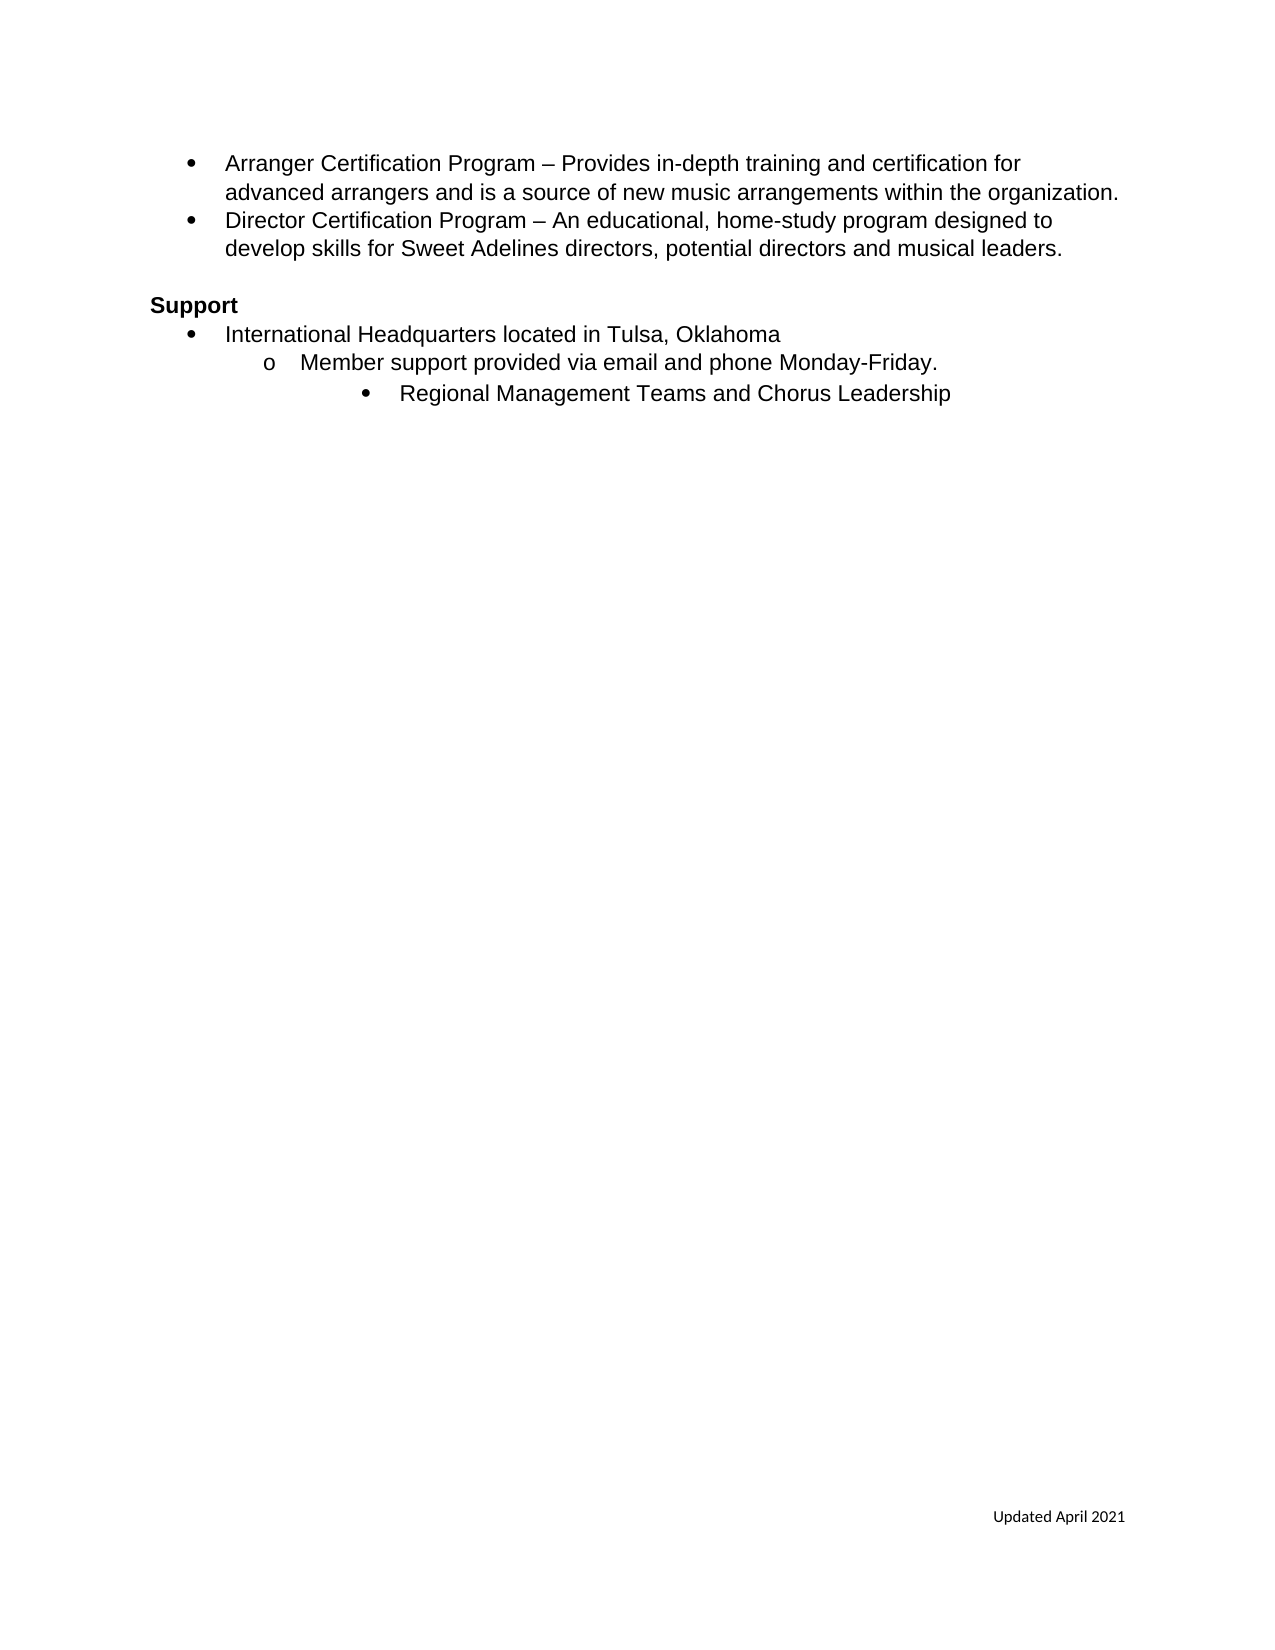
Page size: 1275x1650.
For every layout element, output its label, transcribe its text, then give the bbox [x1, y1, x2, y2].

list Arranger Certification Program – Provides in-depth training and certification for advanced arrangers and is a source of new music arrangements within the organization. [187, 150, 1125, 205]
list International Headquarters located in Tulsa, Oklahoma [187, 321, 1125, 347]
text Support [150, 292, 1125, 318]
list Director Certification Program – An educational, home-study program designed to develop skills for Sweet Adelines directors, potential directors and musical leaders. [187, 207, 1125, 262]
list Member support provided via email and phone Monday-Friday. [262, 349, 1125, 377]
list Regional Management Teams and Chorus Leadership [187, 379, 1125, 406]
